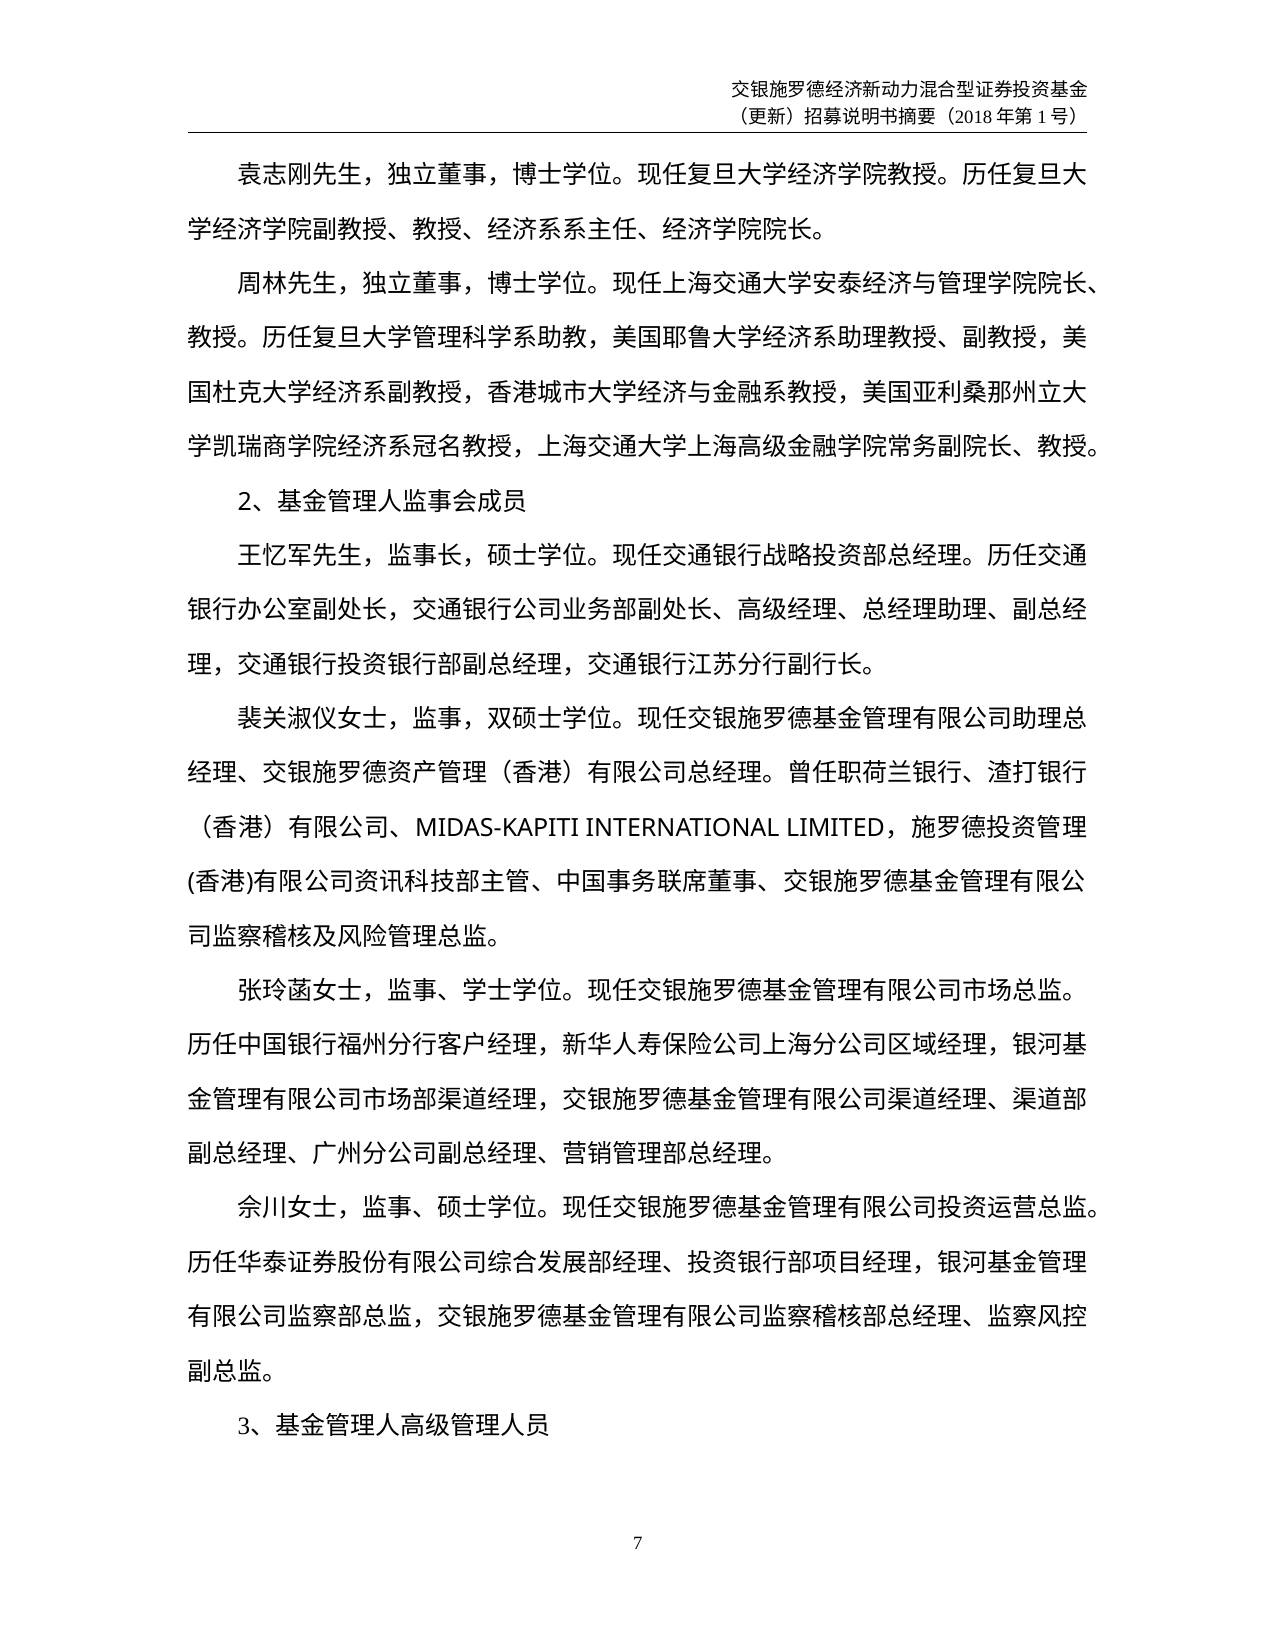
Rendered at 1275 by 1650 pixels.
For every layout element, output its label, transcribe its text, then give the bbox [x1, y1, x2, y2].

text 王忆军先生，监事长，硕士学位。现任交通银行战略投资部总经理。历任交通银行办公室副处长，交通银行公司业务部副处长、高级经理、总经理助理、副总经理，交通银行投资银行部副总经理，交通银行江苏分行副行长。 [187, 535, 1087, 680]
text 周林先生，独立董事，博士学位。现任上海交通大学安泰经济与管理学院院长、教授。历任复旦大学管理科学系助教，美国耶鲁大学经济系助理教授、副教授，美国杜克大学经济系副教授，香港城市大学经济与教授，美国亚利桑那州立大学凯瑞商学院经济系冠名教授，上海交通大学上海高级金融学院常务副院长、教授。 [187, 263, 1087, 463]
text 张玲菡女士，监事、学士学位。现任交银施罗德基金管理有限公司市场总监。历任中国银行福州分行客户经理，新华人寿保险公司上海分公司区域经理，银河基金管理有限公司市场部渠道经理，交银施罗德基金管理有限公司渠道经理、渠道部副总经理、广州分公司副总经理、营销管理部总经理。 [187, 970, 1087, 1170]
text 佘川女士，监事、硕士学位。现任交银施罗德基金管理有限公司投资运营总监。历任华泰证券股份有限公司综合发展部经理、投资银行部项目经理，银河基金管理有限公司监察部总监，交银施罗德基金管理有限公司监察稽核部总经理、监察风控副总监。 [187, 1188, 1087, 1387]
text 3、基金管理人高级管理人员 [187, 1405, 1087, 1442]
text 袁志刚先生，独立董事，博士学位。现任复旦大学经济学院教授。历任复旦大学经济学院副教授、教授、经济系系主任、经济学院院长。 [187, 155, 1087, 245]
text 2、基金管理人监事会成员 [187, 481, 1087, 517]
text 裴关淑仪女士，监事，双硕士学位。现任交银施罗德基金管理有限公司助理总经理、交银施罗德资产管理（香港）有限公司总经理。曾任职荷兰银行、渣打银行（香港）有限公司、MIDAS-KAPITI INTERNATIONAL LIMITED，施罗德投资管理(香港)有限公司资讯科技部主管、中国事务联席董事、交银施罗德基金管理有限公司监察稽核及风险管理总监。 [187, 698, 1087, 952]
